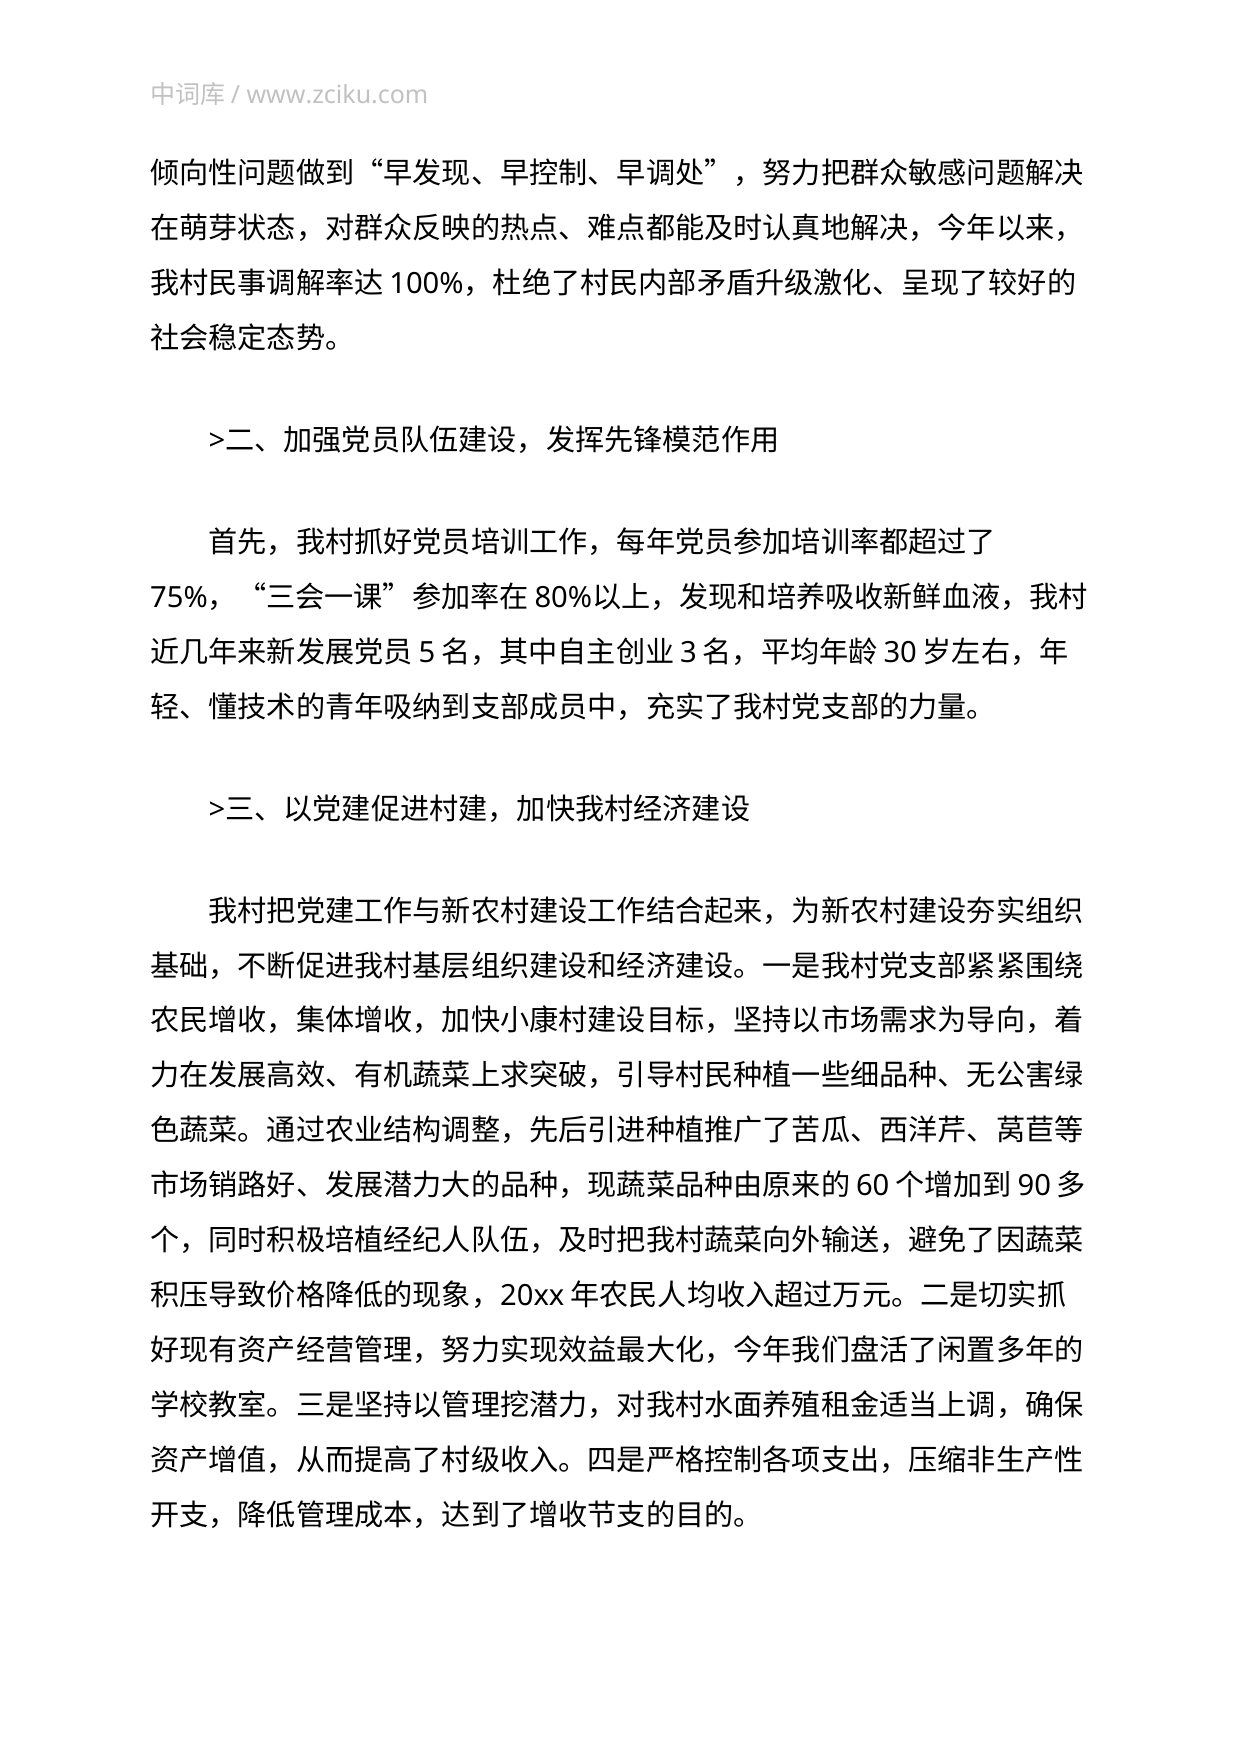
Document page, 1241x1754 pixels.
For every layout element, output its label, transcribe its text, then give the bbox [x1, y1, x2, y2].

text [150, 150, 1090, 357]
text >二、加强党员队伍建设，发挥先锋模范作用 [150, 417, 1090, 459]
text 首先，我村抓好党员培训工作，每年党员参加培训率都超过了75%，“三会一课”参加率在80%以上，发现和培养吸收新鲜血液，我村近几年来新发展党员5名，其中自主创业3名，平均年龄30岁左右，年轻、懂技术的青年吸纳到支部成员中，充实了我村党支部的力量。 [150, 518, 1090, 726]
text >三、以党建促进村建，加快我村经济建设 [150, 785, 1090, 828]
text 我村把党建工作与新农村建设工作结合起来，为新农村建设夯实组织基础，不断促进我村基层组织建设和经济建设。一是我村党支部紧紧围绕农民增收，集体增收，加快小康村建设目标，坚持以市场需求为导向，着力在发展高效、有机蔬菜上求突破，引导村民种植一些细品种、无公害绿色蔬菜。通过农业结构调整，先后引进种植推广了苦瓜、西洋芹、莴苣等市场销路好、发展潜力大的品种，现蔬菜品种由原来的60个增加到90多个，同时积极培植经纪人队伍，及时把我村蔬菜向外输送，避免了因蔬菜积压导致价格降低的现象，20xx年农民人均收入超过万元。二是切实抓好现有资产经营管理，努力实现效益最大化，今年我们盘活了闲置多年的学校教室。三是坚持以管理挖潜力，对我村水面养殖租金适当上调，确保资产增值，从而提高了村级收入。四是严格控制各项支出，压缩非生产性开支，降低管理成本，达到了增收节支的目的。 [150, 887, 1090, 1533]
